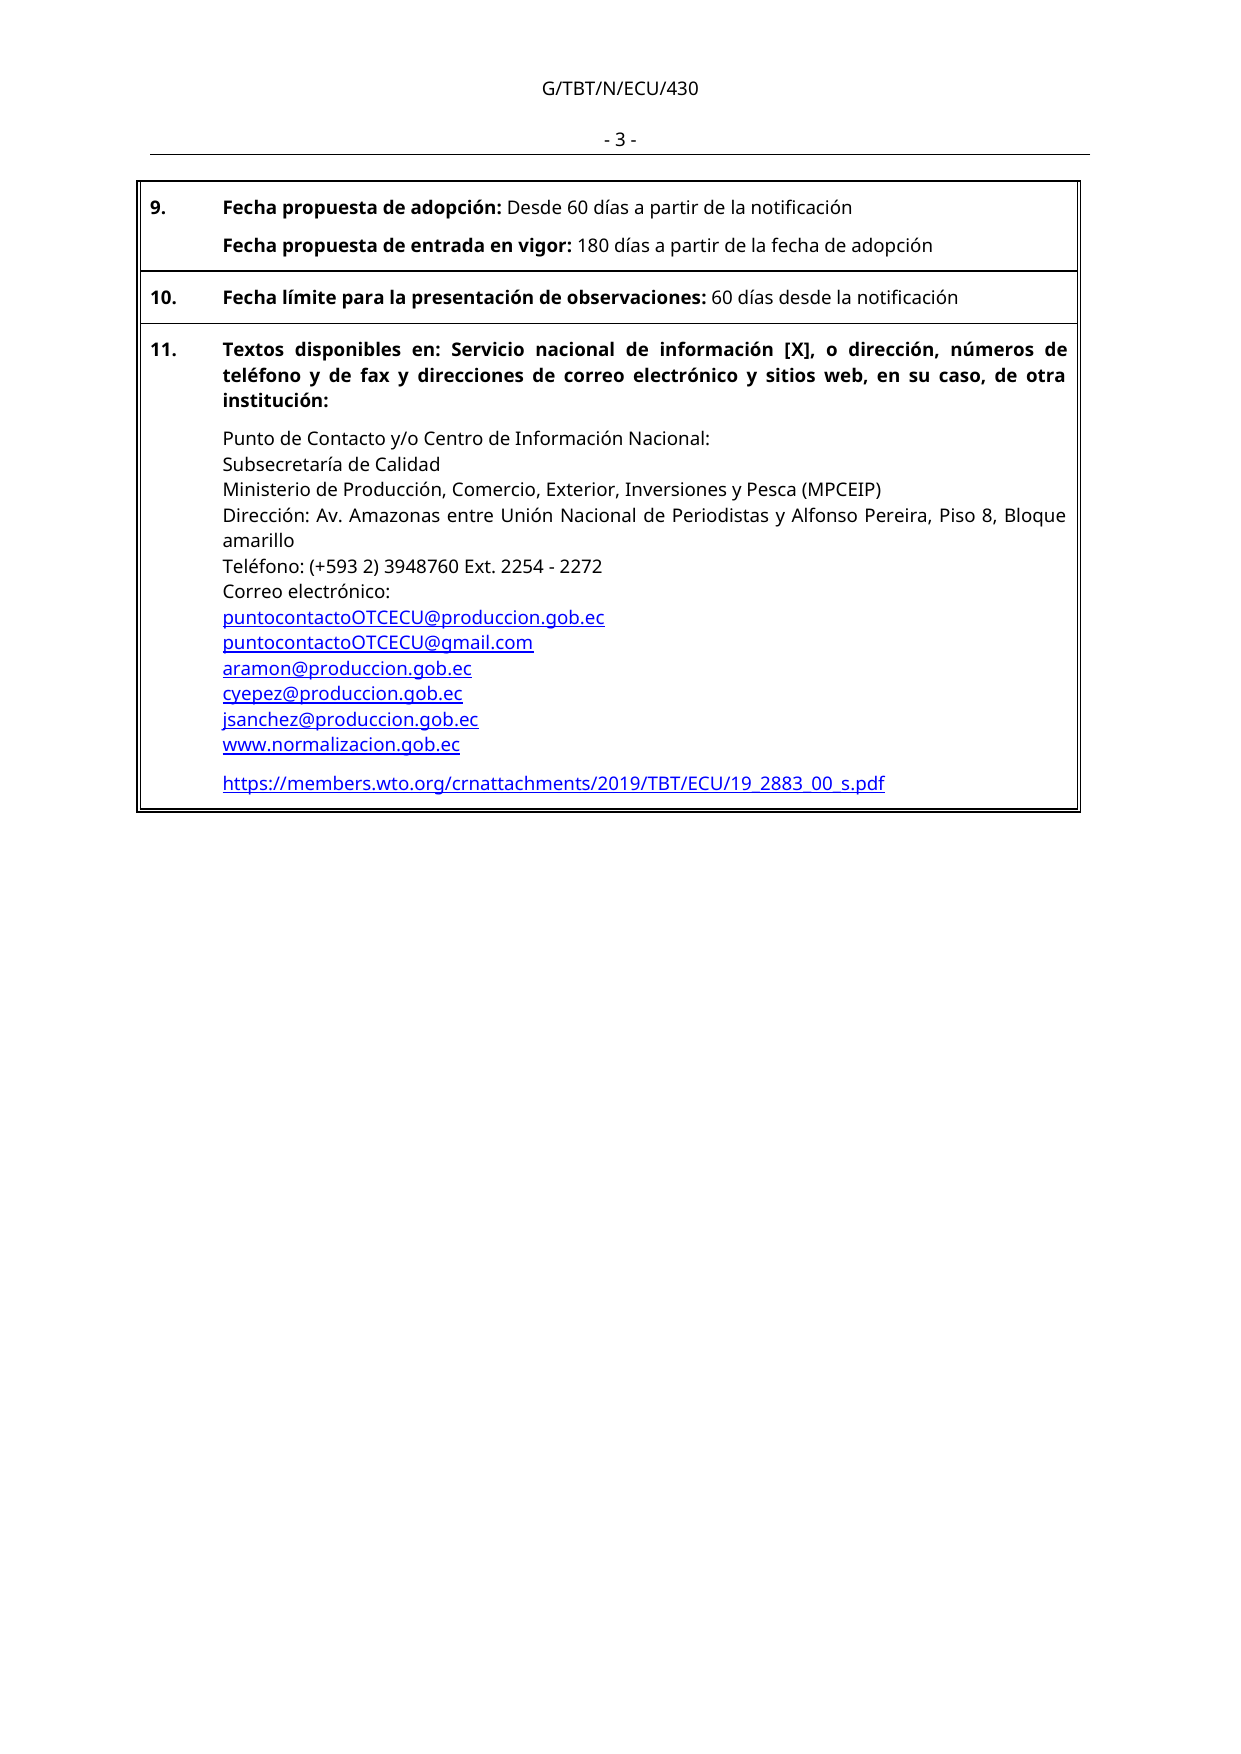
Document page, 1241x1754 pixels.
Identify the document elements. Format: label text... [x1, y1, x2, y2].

table_cell Textos disponibles en: Servicio nacional de información [X], o dirección, números de teléfono y de fax y direcciones de correo electrónico y sitios web, en su caso, de otra institución: Punto de Contacto y/o Centro de Información Nacional: Subsecretaría de Calidad Ministerio de Producción, Comercio, Exterior, Inversiones y Pesca (MPCEIP) Dirección: Av. Amazonas entre Unión Nacional de Periodistas y Alfonso Pereira, Piso 8, Bloque amarillo Teléfono: (+593 2) 3948760 Ext. 2254 - 2272 Correo electrónico: puntocontactoOTCECU@produccion.gob.ec puntocontactoOTCECU@gmail.com aramon@produccion.gob.ec cyepez@produccion.gob.ec jsanchez@produccion.gob.ec www.normalizacion.gob.ec https://members.wto.org/crnattachments/2019/TBT/ECU/19_2883_00_s.pdf [211, 324, 1077, 808]
table_cell Fecha propuesta de adopción: Desde 60 días a partir de la notificación Fecha propuesta de entrada en vigor: 180 días a partir de la fecha de adopción [211, 182, 1077, 270]
table_cell 11. [141, 324, 211, 808]
table_cell Fecha límite para la presentación de observaciones: 60 días desde la notificación [211, 272, 1077, 322]
table_cell 10. [141, 272, 211, 322]
table_cell 9. [141, 182, 211, 270]
